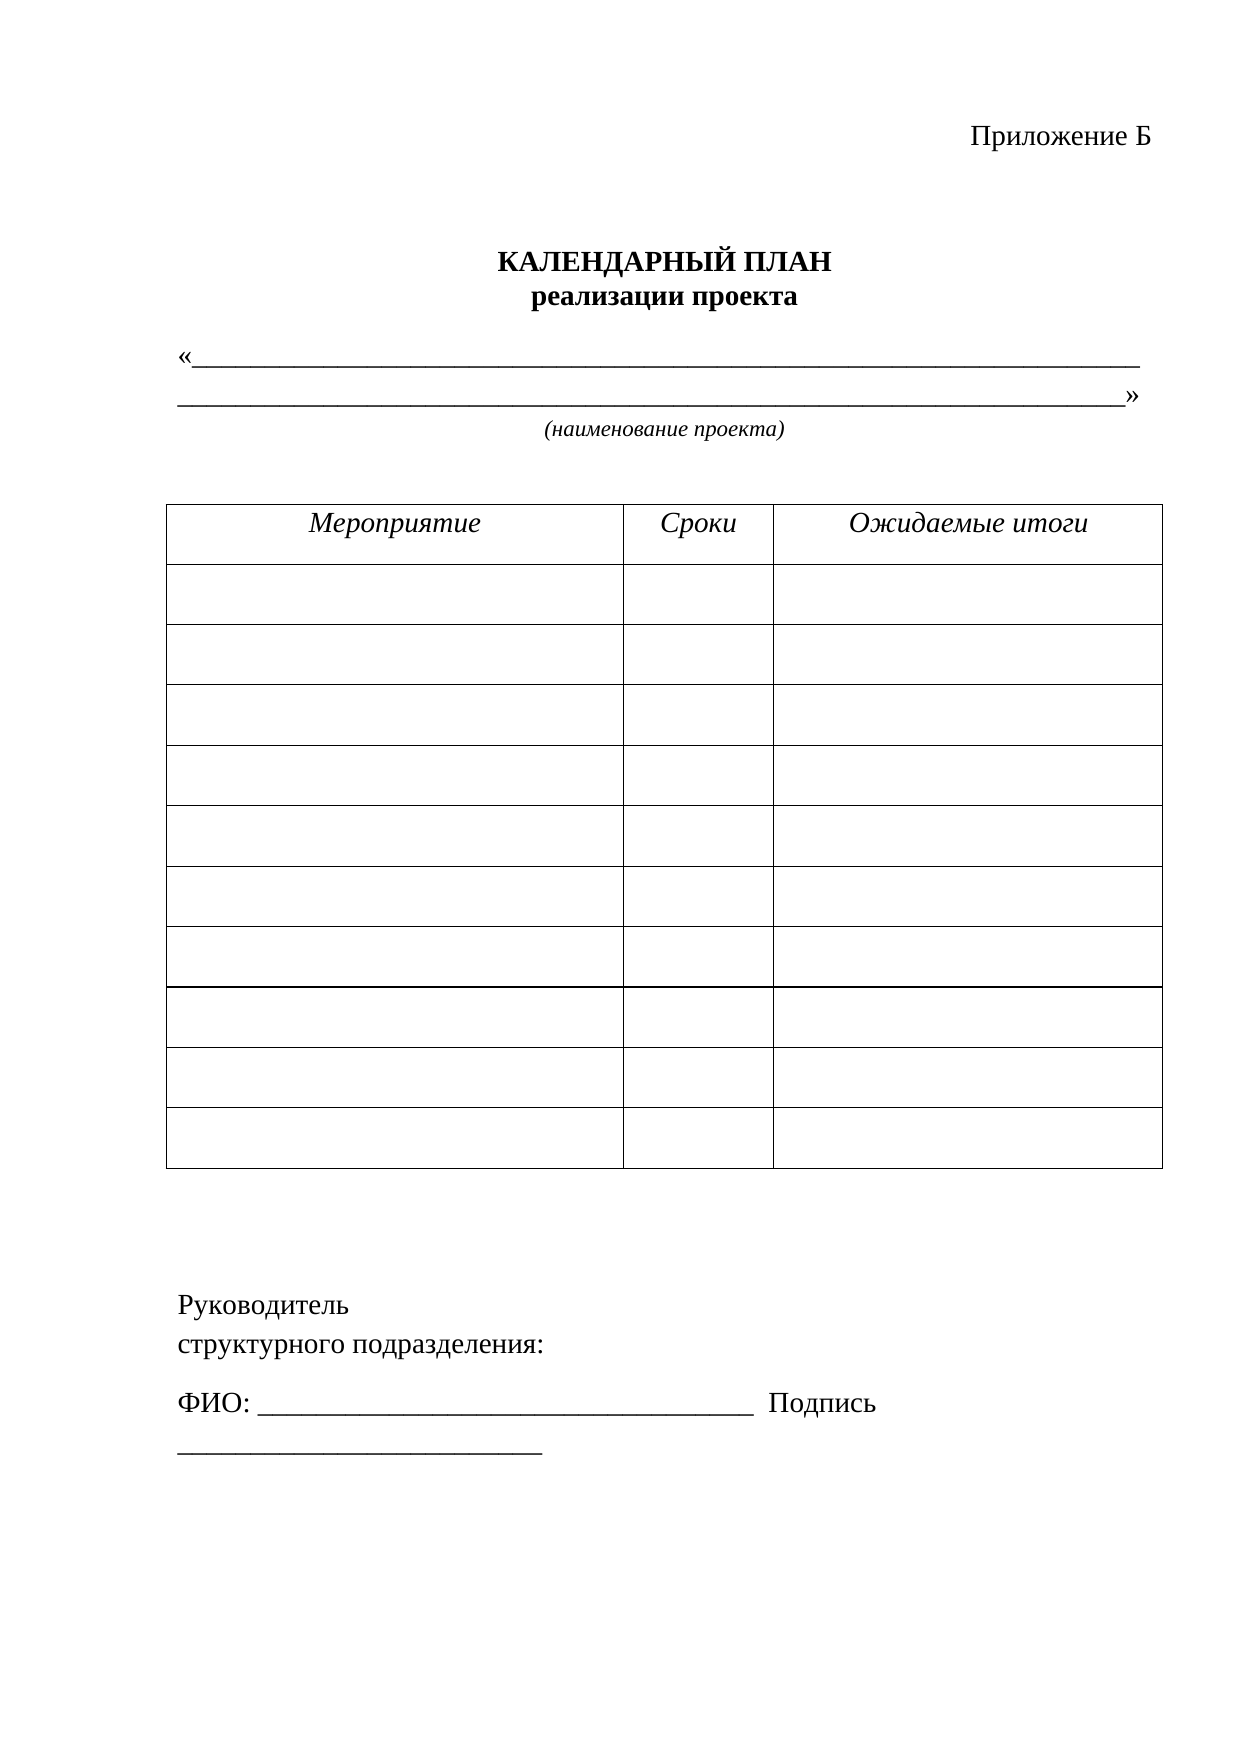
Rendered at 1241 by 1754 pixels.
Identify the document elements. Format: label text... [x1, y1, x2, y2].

table_cell [624, 625, 773, 684]
table_cell [774, 927, 1162, 986]
table_cell [167, 746, 623, 805]
table_cell [774, 565, 1162, 624]
table_cell [624, 746, 773, 805]
table_cell [167, 988, 623, 1047]
table_cell [624, 1108, 773, 1168]
table_cell [774, 625, 1162, 684]
table_cell [624, 867, 773, 926]
table_cell [624, 1048, 773, 1107]
table_cell [624, 927, 773, 986]
table_cell [167, 685, 623, 745]
table_cell [774, 988, 1162, 1047]
table_cell [167, 927, 623, 986]
table_cell [774, 1048, 1162, 1107]
table_cell [774, 806, 1162, 866]
table_cell [167, 625, 623, 684]
text Приложение Б [702, 118, 1152, 152]
table_cell [774, 746, 1162, 805]
table_cell [774, 867, 1162, 926]
text Руководитель структурного подразделения: [177, 1287, 1152, 1359]
table_cell [167, 806, 623, 866]
table_cell [167, 1108, 623, 1168]
table_cell [167, 1048, 623, 1107]
table_cell [624, 988, 773, 1047]
table_cell [774, 1108, 1162, 1168]
table_cell [624, 685, 773, 745]
table_cell [167, 565, 623, 624]
table_cell [774, 685, 1162, 745]
table_cell [624, 565, 773, 624]
table_cell [624, 806, 773, 866]
table_header Сроки [624, 505, 773, 563]
text ФИО: __________________________________ Подпись _________________________ [177, 1385, 1152, 1457]
table_header Мероприятие [167, 505, 623, 563]
table_header Ожидаемые итоги [774, 505, 1162, 563]
subtitle КАЛЕНДАРНЫЙ ПЛАН [177, 244, 1152, 278]
text (наименование проекта) [177, 414, 1152, 441]
text «__________________________________________________________________________________________________________________________________» [177, 337, 1152, 409]
table_cell [167, 867, 623, 926]
text реализации проекта [177, 278, 1152, 312]
